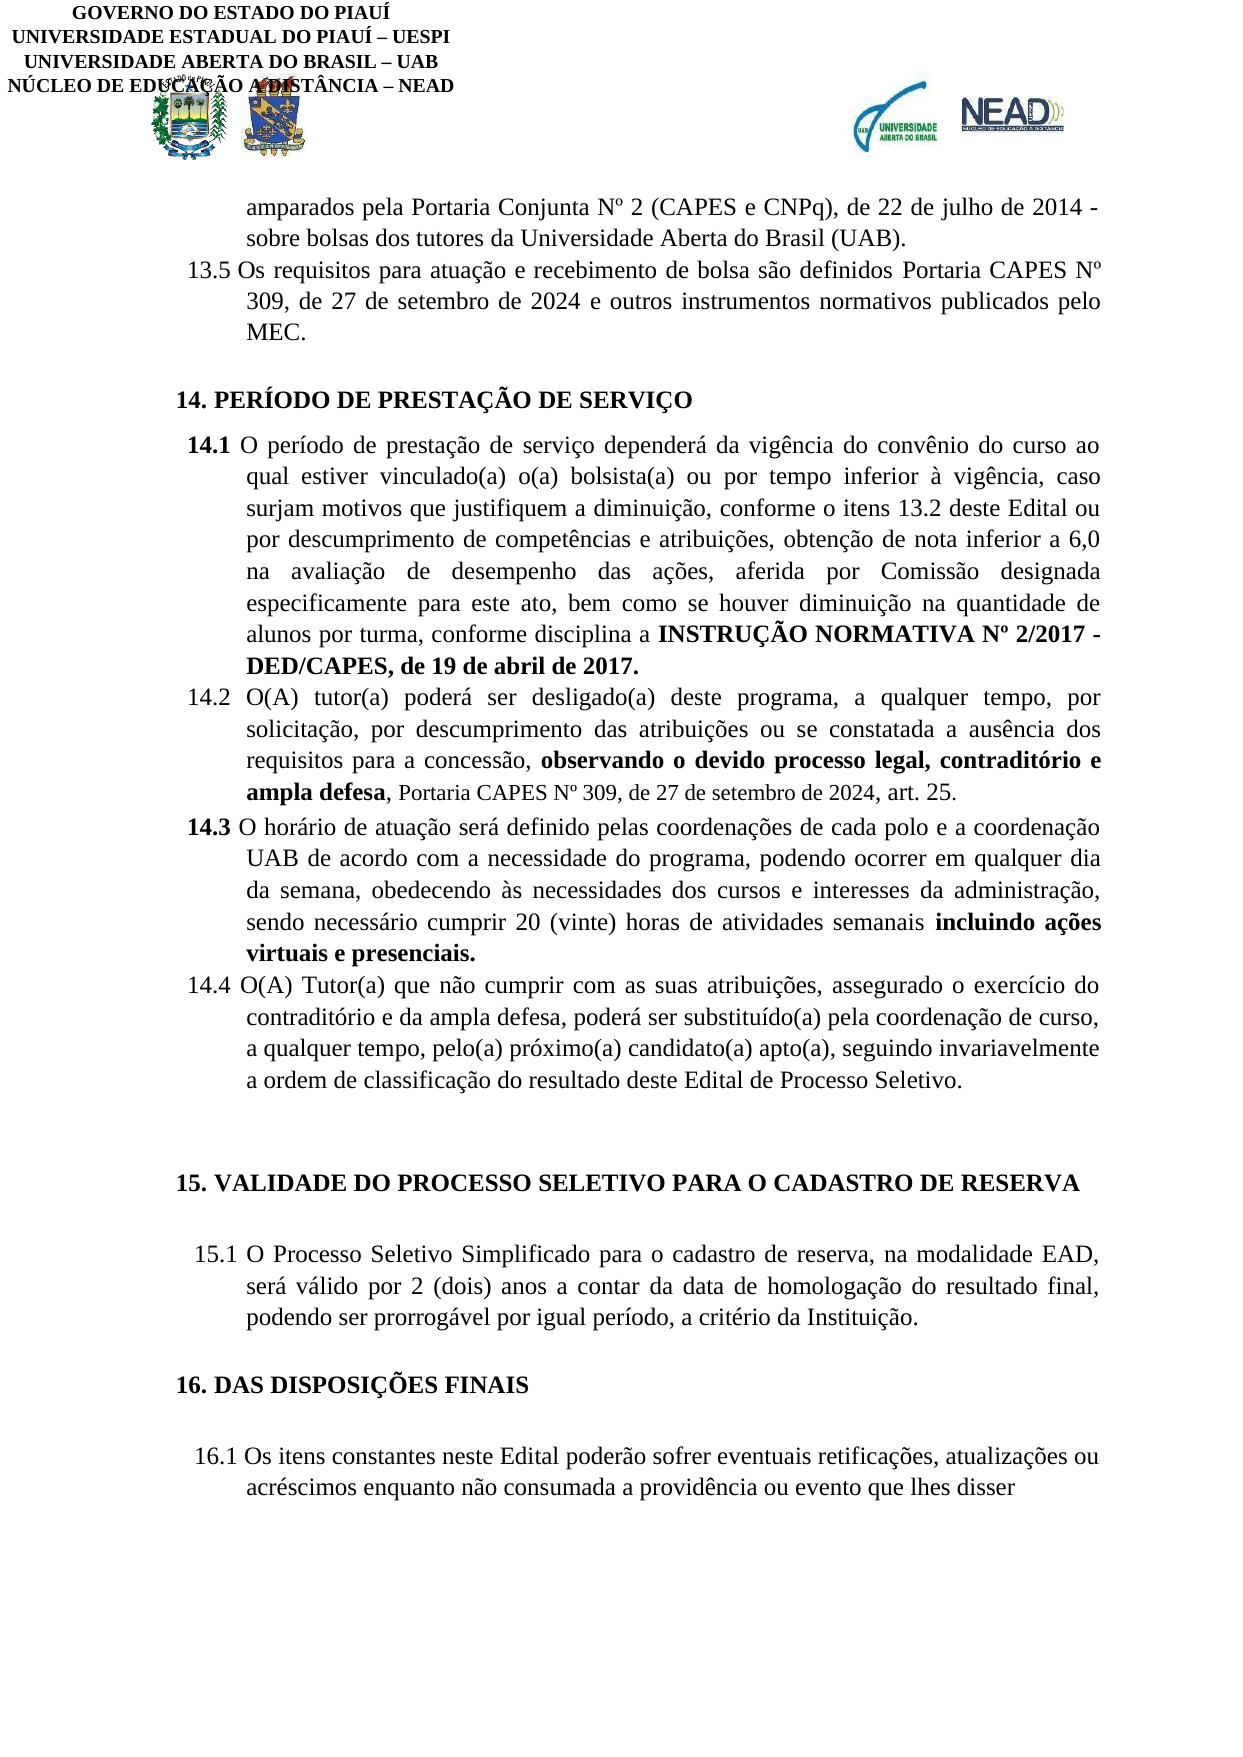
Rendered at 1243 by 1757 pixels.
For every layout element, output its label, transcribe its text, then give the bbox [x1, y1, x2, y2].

picture [961, 96, 1064, 134]
subtitle PERÍODO DE PRESTAÇÃO DE SERVIÇO [176, 385, 1184, 414]
list O(A) Tutor(a) que não cumprir com as suas atribuições, assegurado o exercício do contraditório e da ampla defesa, poderá ser substituído(a) pela coordenação de curso, a qualquer tempo, pelo(a) próximo(a) candidato(a) apto(a), seguindo invariavelmente a ordem de classificação do resultado deste Edital de Processo Seletivo. [187, 970, 1100, 1093]
subtitle VALIDADE DO PROCESSO SELETIVO PARA O CADASTRO DE RESERVA [176, 1168, 1184, 1197]
subtitle DAS DISPOSIÇÕES FINAIS [176, 1370, 1184, 1399]
picture [150, 73, 228, 160]
picture [847, 72, 943, 158]
list O período de prestação de serviço dependerá da vigência do convênio do curso ao qual estiver vinculado(a) o(a) bolsista(a) ou por tempo inferior à vigência, caso surjam motivos que justifiquem a diminuição, conforme o itens 13.2 deste Edital ou por descumprimento de competências e atribuições, obtenção de nota inferior a 6,0 na avaliação de desempenho das ações, aferida por Comissão designada especificamente para este ato, bem como se houver diminuição na quantidade de alunos por turma, conforme disciplina a INSTRUÇÃO NORMATIVA Nº 2/2017 - DED/CAPES, de 19 de abril de 2017. [187, 430, 1101, 679]
picture [241, 73, 306, 157]
list O Processo Seletivo Simplificado para o cadastro de reserva, na modalidade EAD, será válido por 2 (dois) anos a contar da data de homologação do resultado final, podendo ser prorrogável por igual período, a critério da Instituição. [194, 1239, 1100, 1331]
list O(A) tutor(a) poderá ser desligado(a) deste programa, a qualquer tempo, por solicitação, por descumprimento das atribuições ou se constatada a ausência dos requisitos para a concessão, observando o devido processo legal, contraditório e ampla defesa, Portaria CAPES Nº 309, de 27 de setembro de 2024, art. 25. [187, 682, 1102, 806]
list Os requisitos para atuação e recebimento de bolsa são definidos Portaria CAPES Nº 309, de 27 de setembro de 2024 e outros instrumentos normativos publicados pelo MEC. [187, 255, 1101, 346]
list O horário de atuação será definido pelas coordenações de cada polo e a coordenação UAB de acordo com a necessidade do programa, podendo ocorrer em qualquer dia da semana, obedecendo às necessidades dos cursos e interesses da administração, sendo necessário cumprir 20 (vinte) horas de atividades semanais incluindo ações virtuais e presenciais. [187, 812, 1101, 967]
list Os itens constantes neste Edital poderão sofrer eventuais retificações, atualizações ou acréscimos enquanto não consumada a providência ou evento que lhes disser [194, 1441, 1100, 1501]
text amparados pela Portaria Conjunta Nº 2 (CAPES e CNPq), de 22 de julho de 2014 - sobre bolsas dos tutores da Universidade Aberta do Brasil (UAB). [246, 192, 1099, 252]
